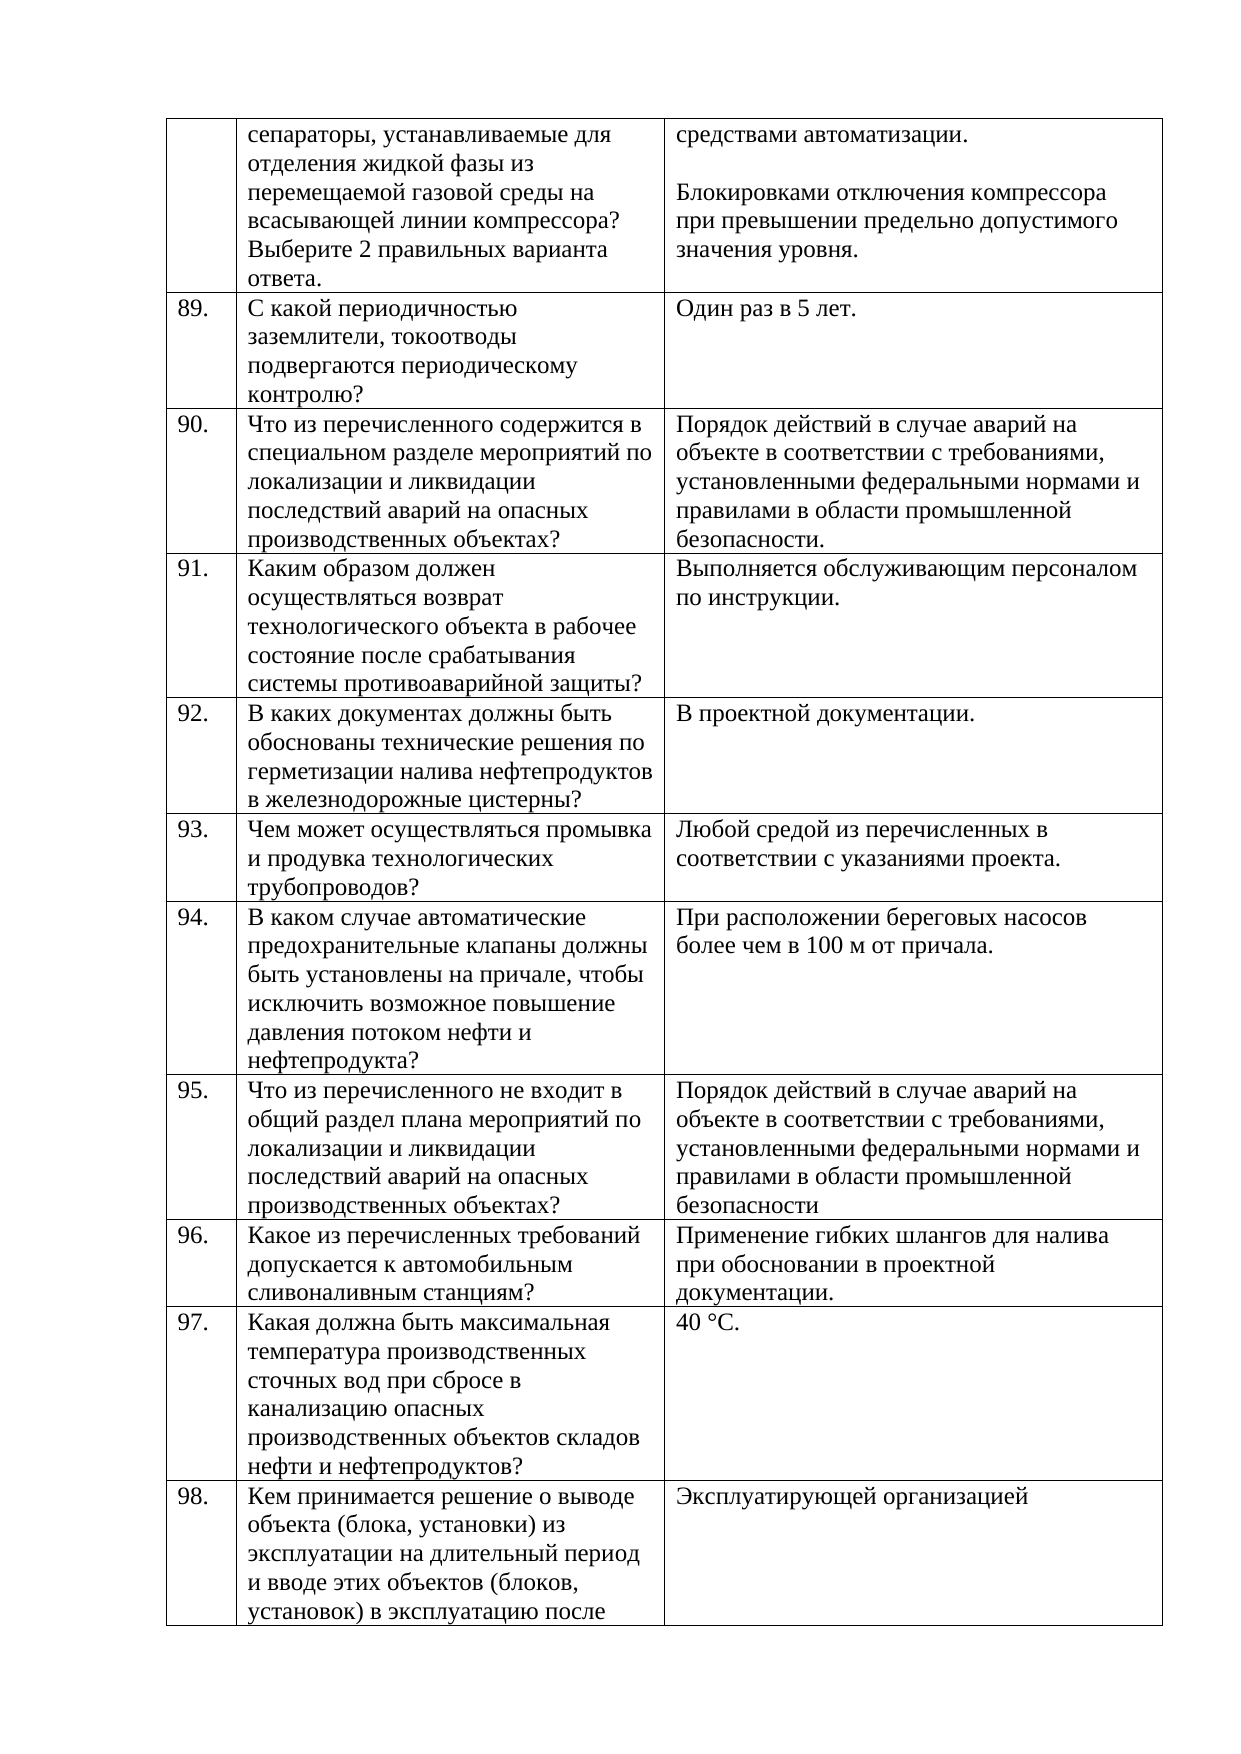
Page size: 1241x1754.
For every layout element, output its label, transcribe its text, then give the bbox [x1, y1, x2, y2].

table_cell [167, 1481, 236, 1624]
table_cell [167, 293, 236, 408]
table_cell Что из перечисленного не входит в общий раздел плана мероприятий по локализации и ликвидации последствий аварий на опасных производственных объектах? [237, 1075, 664, 1219]
table_cell [167, 119, 236, 292]
table_cell Один раз в 5 лет. [665, 293, 1162, 408]
table_cell 40 °C. [665, 1307, 1162, 1480]
table_cell В проектной документации. [665, 698, 1162, 813]
table_cell [167, 814, 236, 901]
table_cell [167, 698, 236, 813]
table_cell Какое из перечисленных требований допускается к автомобильным сливоналивным станциям? [237, 1220, 664, 1306]
table_cell Любой средой из перечисленных в соответствии с указаниями проекта. [665, 814, 1162, 901]
table_cell С какой периодичностью заземлители, токоотводы подвергаются периодическому контролю? [237, 293, 664, 408]
table_cell При расположении береговых насосов более чем в 100 м от причала. [665, 902, 1162, 1074]
table_cell Чем может осуществляться промывка и продувка технологических трубопроводов? [237, 814, 664, 901]
table_cell [167, 1220, 236, 1306]
table_cell Каким образом должен осуществляться возврат технологического объекта в рабочее состояние после срабатывания системы противоаварийной защиты? [237, 554, 664, 697]
table_cell [167, 554, 236, 697]
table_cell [237, 1481, 664, 1624]
table_cell [167, 902, 236, 1074]
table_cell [237, 119, 664, 292]
table_cell Порядок действий в случае аварий на объекте в соответствии с требованиями, установленными федеральными нормами и правилами в области промышленной безопасности. [665, 409, 1162, 552]
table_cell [665, 119, 1162, 292]
table_cell [167, 409, 236, 552]
table_cell Что из перечисленного содержится в специальном разделе мероприятий по локализации и ликвидации последствий аварий на опасных производственных объектах? [237, 409, 664, 552]
table_cell [167, 1075, 236, 1219]
table_cell Какая должна быть максимальная температура производственных сточных вод при сбросе в канализацию опасных производственных объектов складов нефти и нефтепродуктов? [237, 1307, 664, 1480]
table_cell [167, 1307, 236, 1480]
table_cell Выполняется обслуживающим персоналом по инструкции. [665, 554, 1162, 697]
table_cell В каком случае автоматические предохранительные клапаны должны быть установлены на причале, чтобы исключить возможное повышение давления потоком нефти и нефтепродукта? [237, 902, 664, 1074]
table_cell В каких документах должны быть обоснованы технические решения по герметизации налива нефтепродуктов в железнодорожные цистерны? [237, 698, 664, 813]
table_cell Применение гибких шлангов для налива при обосновании в проектной документации. [665, 1220, 1162, 1306]
table_cell Порядок действий в случае аварий на объекте в соответствии с требованиями, установленными федеральными нормами и правилами в области промышленной безопасности [665, 1075, 1162, 1219]
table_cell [665, 1481, 1162, 1624]
